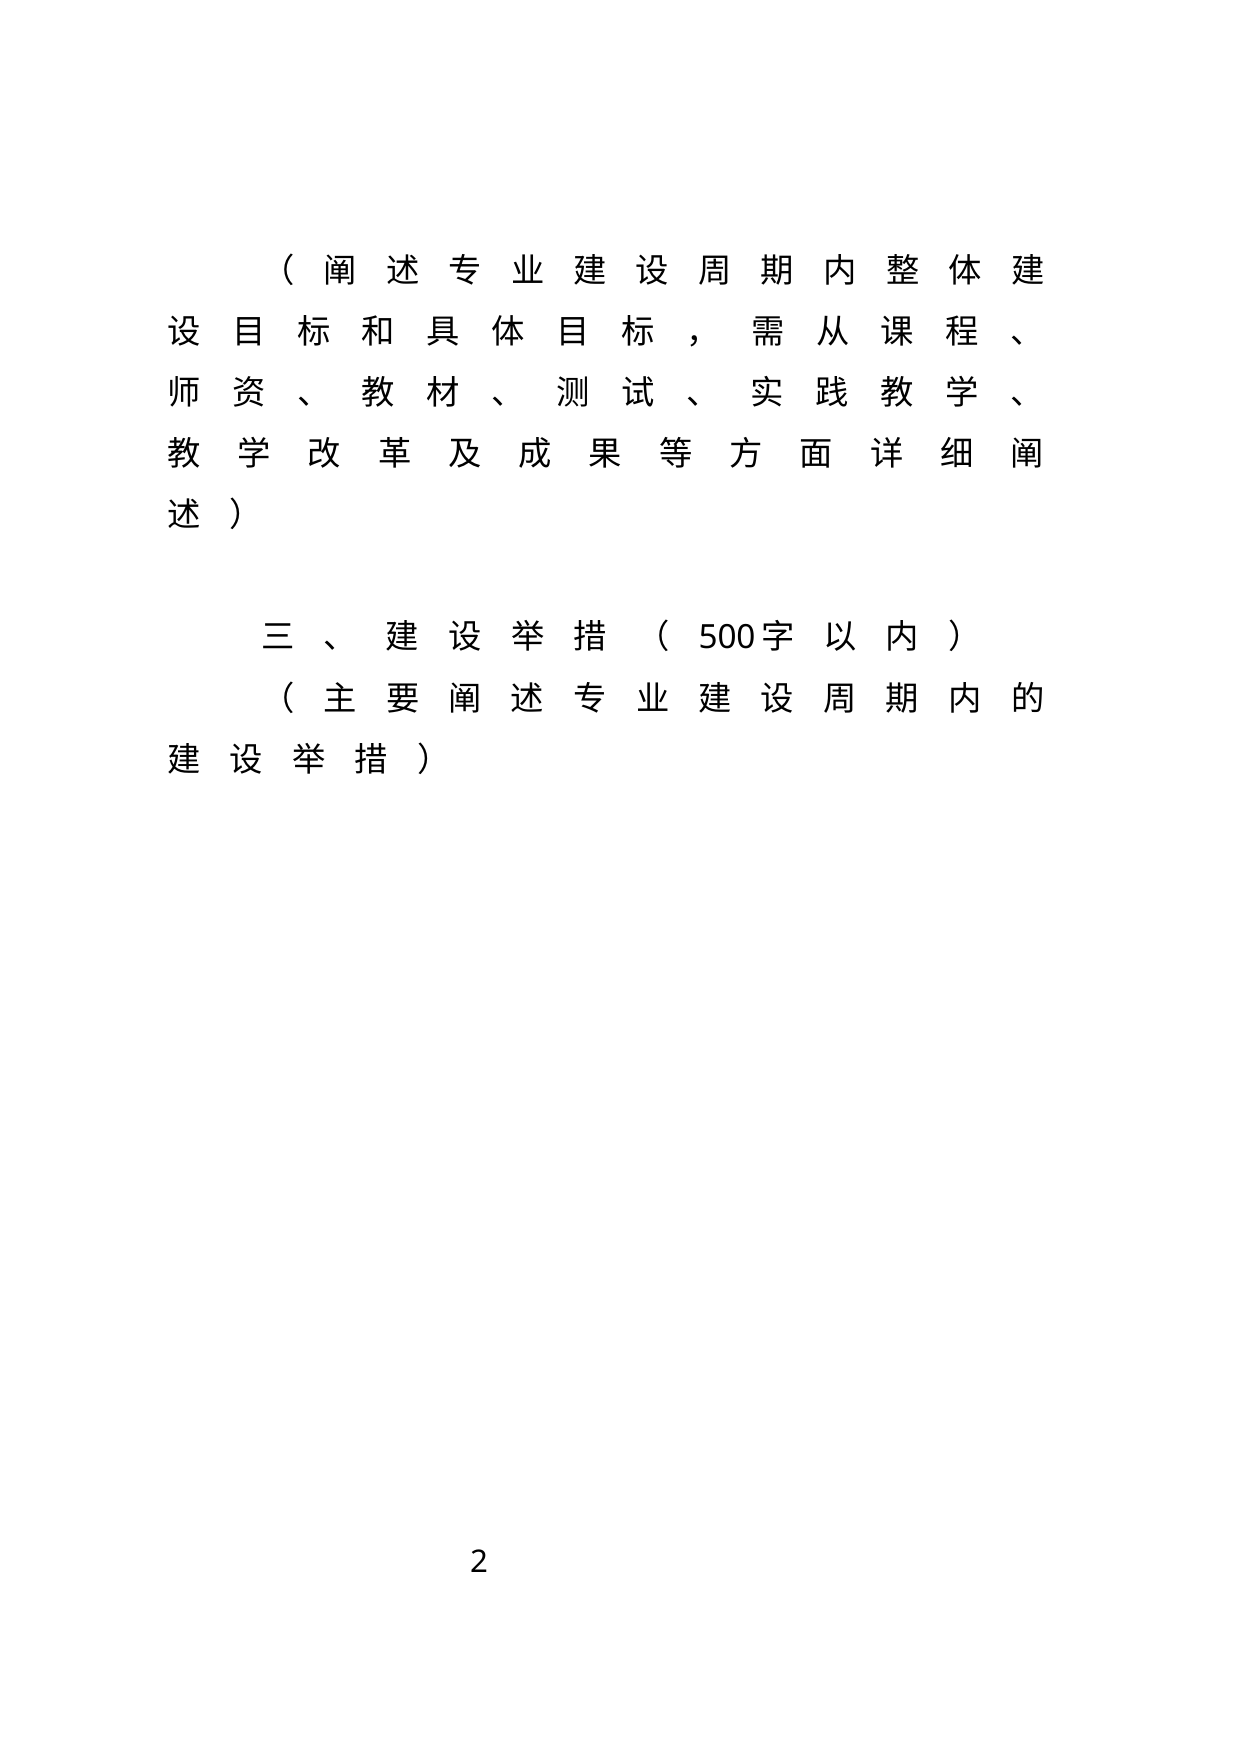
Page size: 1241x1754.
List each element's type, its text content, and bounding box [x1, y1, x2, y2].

text （主要阐述专业建设周期内的建设举措） [167, 665, 1073, 787]
text 三、建设举措（500字以内） [167, 604, 1073, 665]
text （阐述专业建设周期内整体建设目标和具体目标，需从课程、师资、教材、测试、实践教学、教学改革及成果等方面详细阐述） [167, 237, 1073, 543]
